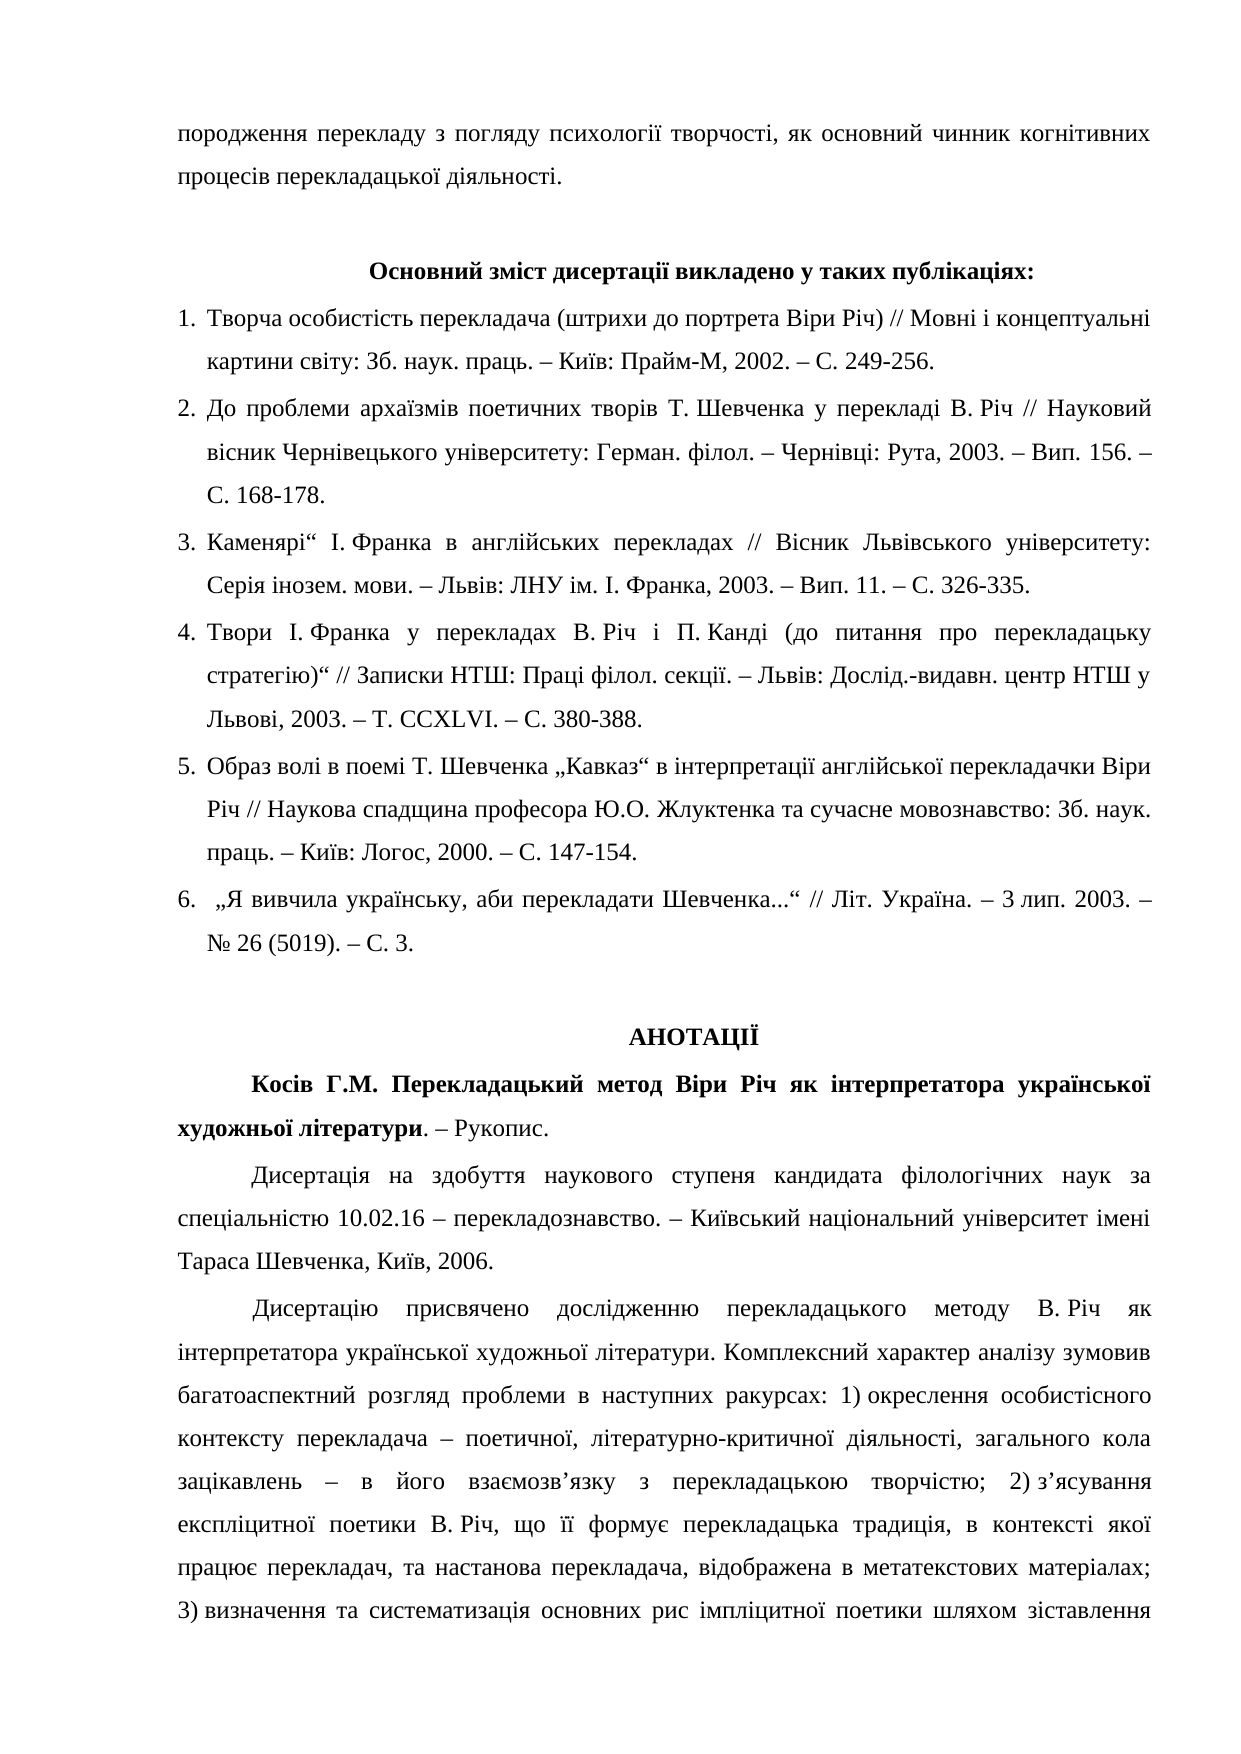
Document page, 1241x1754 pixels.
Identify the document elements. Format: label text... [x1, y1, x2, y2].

list Твори І. Франка у перекладах В. Річ і П. Канді (до питання про перекладацьку стратегію)“ // Записки НТШ: Праці філол. секції. – Львів: Дослід.-видавн. центр НТШ у Львові, 2003. – Т. CCXLVI. – С. 380-388. [177, 617, 1152, 732]
list Творча особистість перекладача (штрихи до портрета Віри Річ) // Мовні і концептуальні картини світу: Зб. наук. праць. – Київ: Прайм-М, 2002. – С. 249-256. [177, 303, 1152, 375]
list Образ волі в поемі Т. Шевченка „Кавказ“ в інтерпретації англійської перекладачки Віри Річ // Наукова спадщина професора Ю.О. Жлуктенка та сучасне мовознавство: Зб. наук. праць. – Київ: Логос, 2000. – С. 147-154. [177, 751, 1152, 866]
list До проблеми архаїзмів поетичних творів Т. Шевченка у перекладі В. Річ // Науковий вісник Чернівецького університету: Герман. філол. – Чернівці: Рута, 2003. – Вип. 156. – С. 168-178. [177, 393, 1152, 508]
list Каменярі“ І. Франка в англійських перекладах // Вісник Львівського університету: Серія інозем. мови. – Львів: ЛНУ ім. І. Франка, 2003. – Вип. 11. – С. 326-335. [177, 527, 1152, 599]
text Косів Г.М. Перекладацький метод Віри Річ як інтерпретатора української художньої літератури. – Рукопис. [177, 1069, 1152, 1141]
text Дисертація на здобуття наукового ступеня кандидата філологічних наук за спеціальністю 10.02.16 – перекладознавство. – Київський національний університет імені Тараса Шевченка, Київ, 2006. [177, 1160, 1152, 1275]
text АНОТАЦІЇ [177, 1022, 1152, 1051]
list „Я вивчила українську, аби перекладати Шевченка...“ // Літ. Україна. – 3 лип. 2003. – № 26 (5019). – С. 3. [177, 884, 1152, 956]
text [177, 1293, 1152, 1624]
text Основний зміст дисертації викладено у таких публікаціях: [177, 256, 1152, 284]
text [177, 118, 1152, 190]
